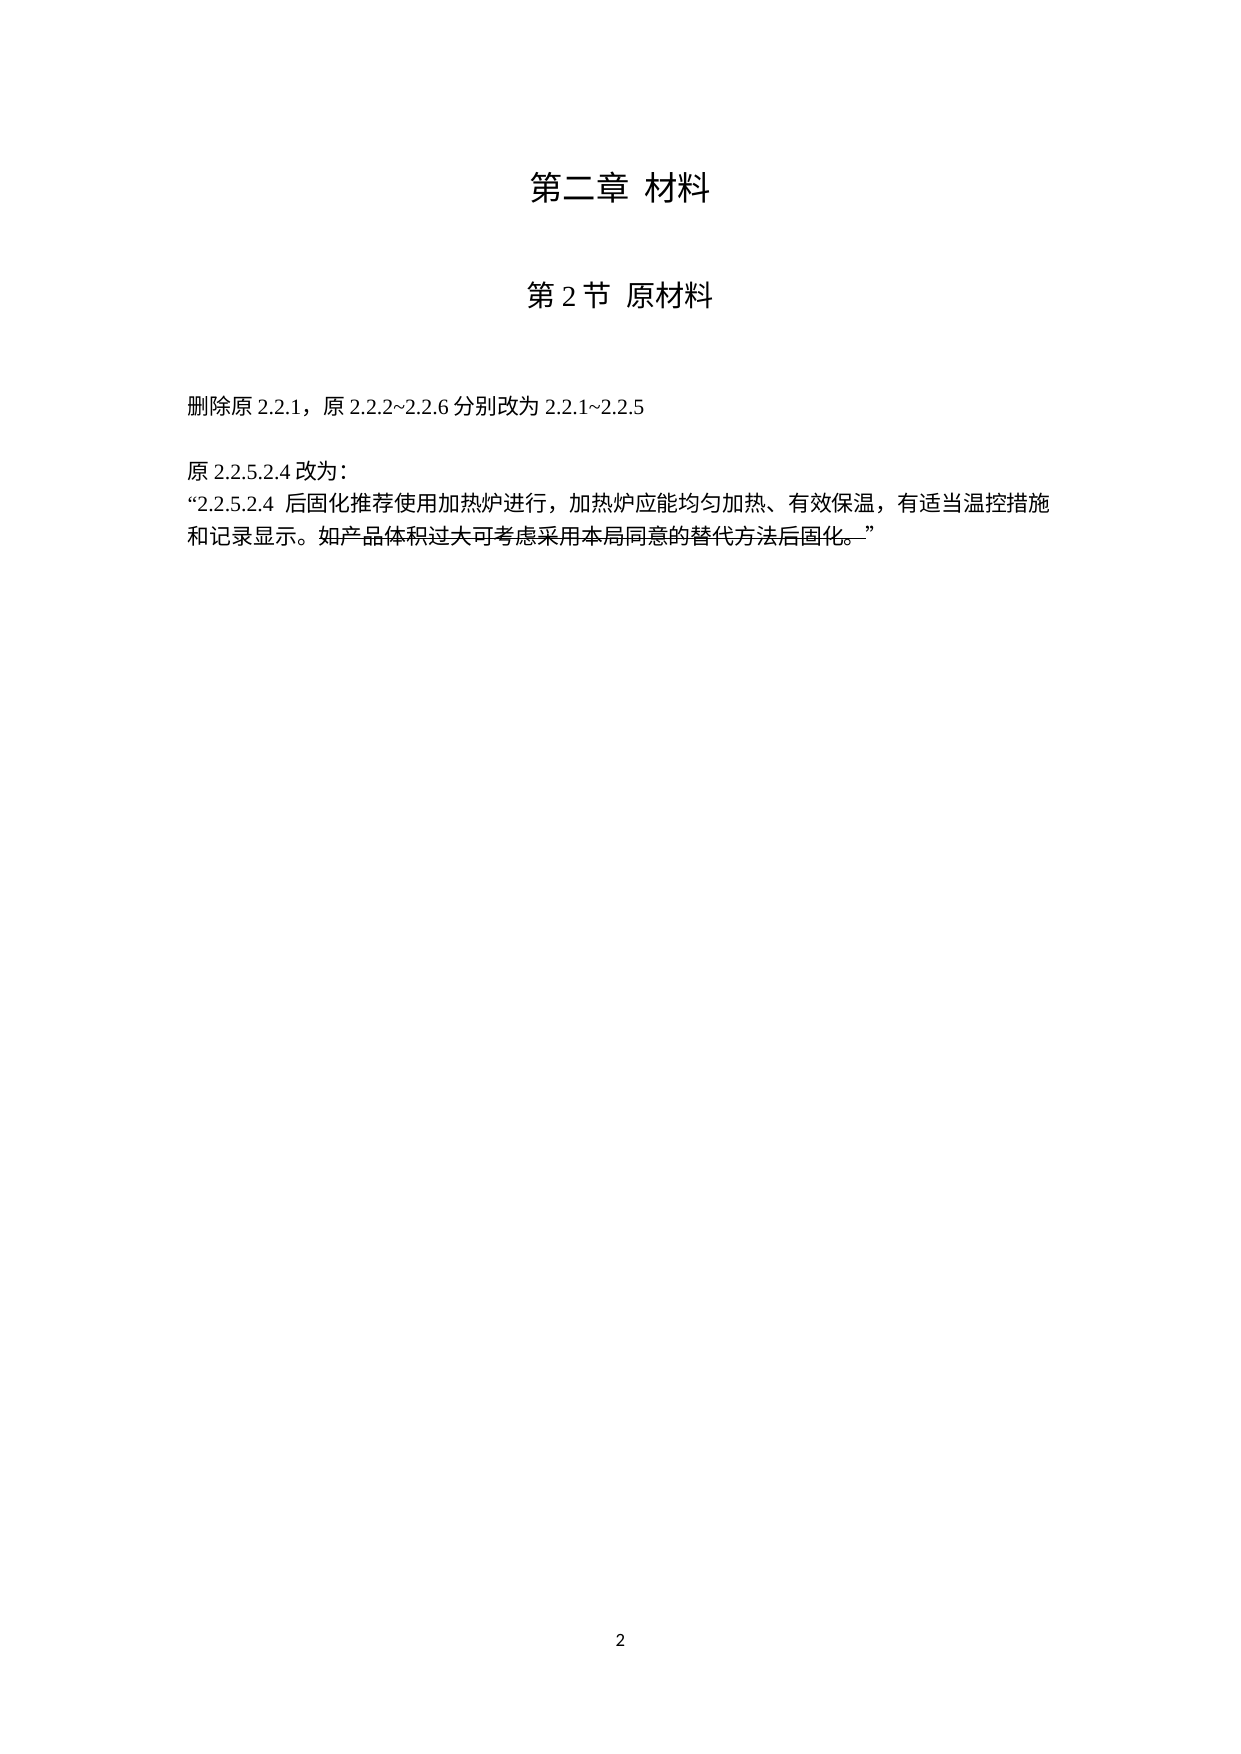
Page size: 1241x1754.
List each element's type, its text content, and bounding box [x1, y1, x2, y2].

text “2.2.5.2.4 后固化推荐使用加热炉进行，加热炉应能均匀加热、有效保温，有适当温控措施和记录显示。如产品体积过大可考虑采用本局同意的替代方法后固化。” [187, 486, 1053, 551]
subtitle 第2节 原材料 [187, 261, 1053, 326]
text 原2.2.5.2.4改为： [187, 453, 1053, 486]
text 第二章 材料 [187, 162, 1053, 210]
text 删除原2.2.1，原2.2.2~2.2.6分别改为2.2.1~2.2.5 [187, 388, 1053, 421]
